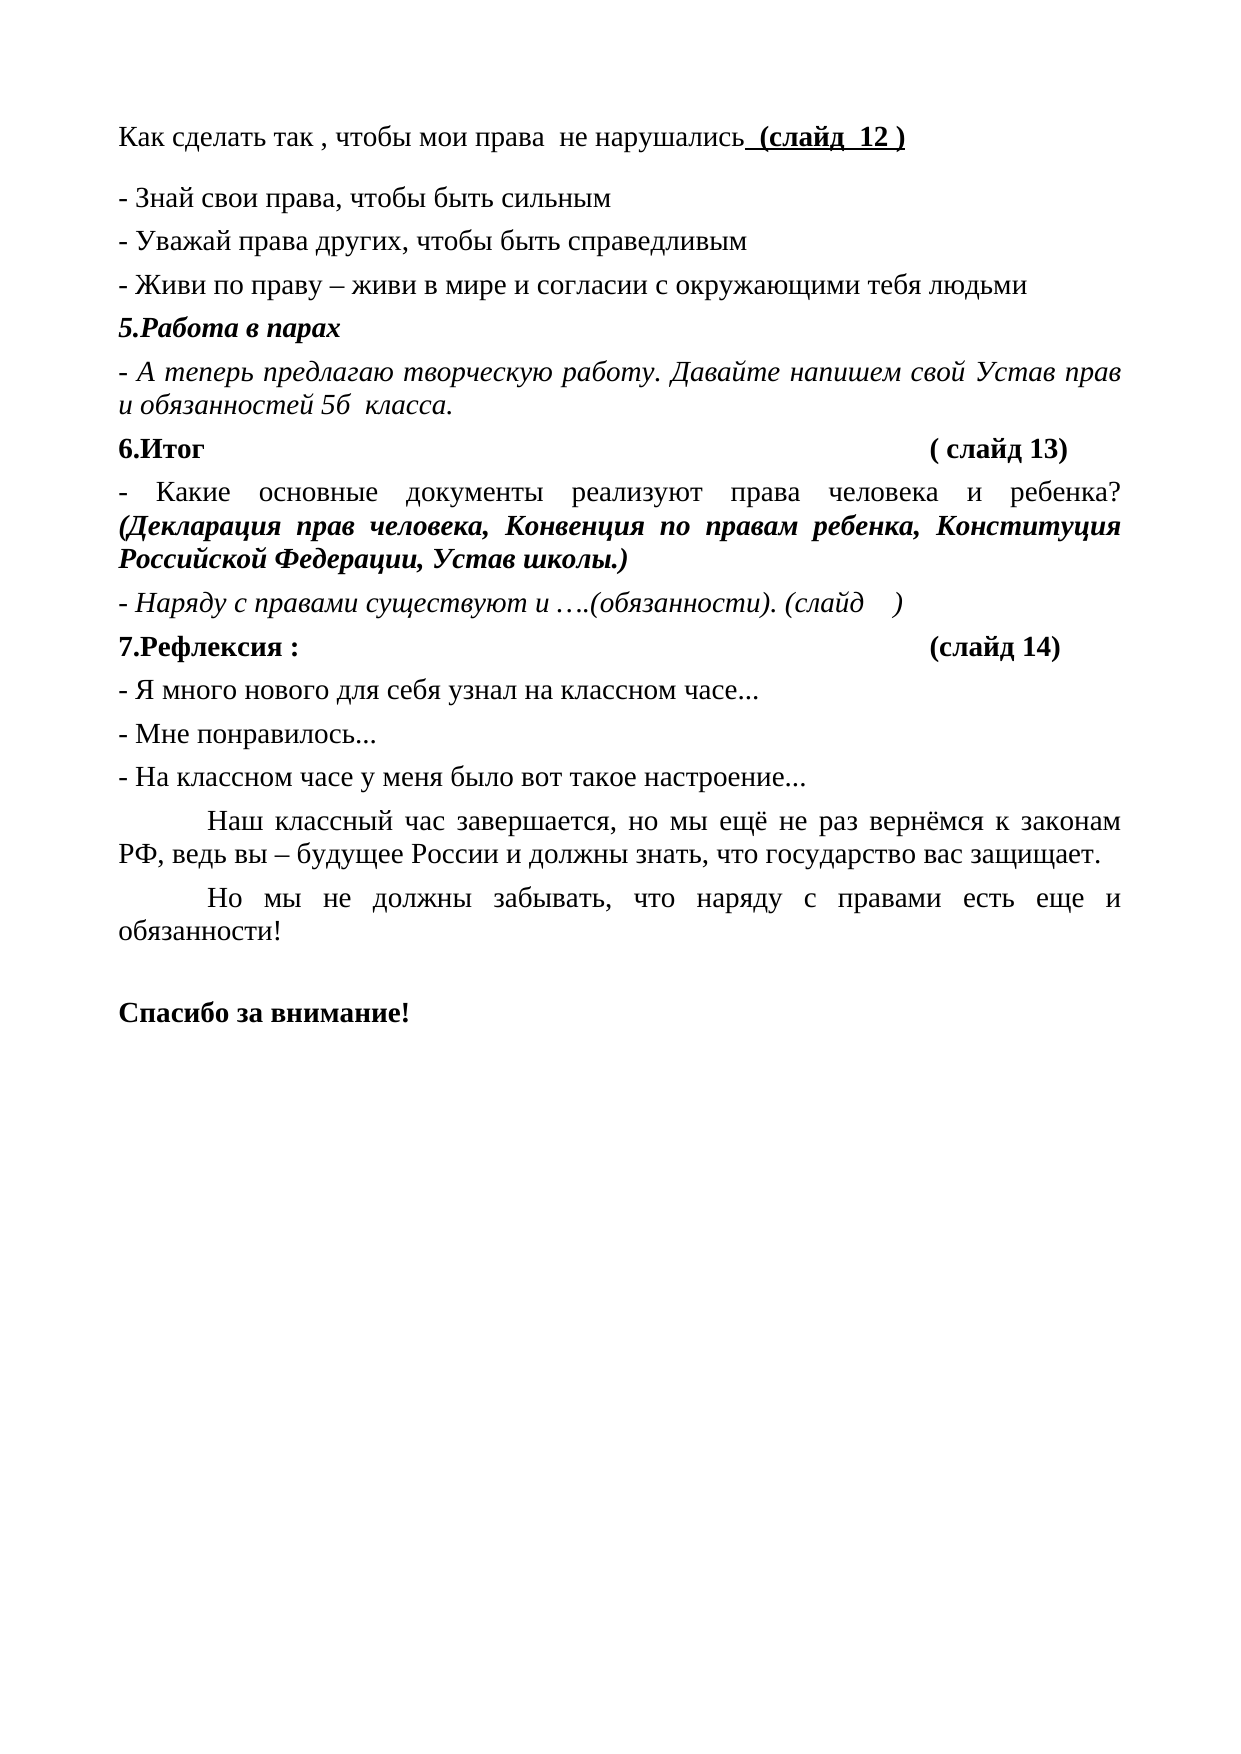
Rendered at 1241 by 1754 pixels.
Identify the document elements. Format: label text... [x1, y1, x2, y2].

text Но мы не должны забывать, что наряду с правами есть еще и обязанности! [118, 880, 1122, 947]
text - Мне понравилось... [118, 716, 1122, 749]
text Наш классный час завершается, но мы ещё не раз вернёмся к законам РФ, ведь вы – будущее России и должны знать, что государство вас защищает. [118, 803, 1122, 870]
text Спасибо за внимание! [118, 995, 1122, 1028]
text 6.Итог ( слайд 13) [118, 431, 1122, 464]
text Как сделать так , чтобы мои права не нарушались (слайд 12 ) [118, 119, 1122, 153]
text - Наряду с правами существуют и ….(обязанности). (слайд ) [118, 585, 1122, 619]
text - Знай свои права, чтобы быть сильным [118, 180, 1122, 213]
text 5.Работа в парах [118, 310, 1122, 344]
text - Какие основные документы реализуют права человека и ребенка? (Декларация прав человека, Конвенция по правам ребенка, Конституция Российской Федерации, Устав школы.) [118, 474, 1122, 575]
text - Живи по праву – живи в мире и согласии с окружающими тебя людьми [118, 267, 1122, 300]
text - Уважай права других, чтобы быть справедливым [118, 223, 1122, 257]
text - А теперь предлагаю творческую работу. Давайте напишем свой Устав прав и обязанностей 5б класса. [118, 354, 1122, 421]
text - На классном часе у меня было вот такое настроение... [118, 759, 1122, 793]
text 7.Рефлексия : (слайд 14) [118, 629, 1122, 662]
text - Я много нового для себя узнал на классном часе... [118, 672, 1122, 706]
